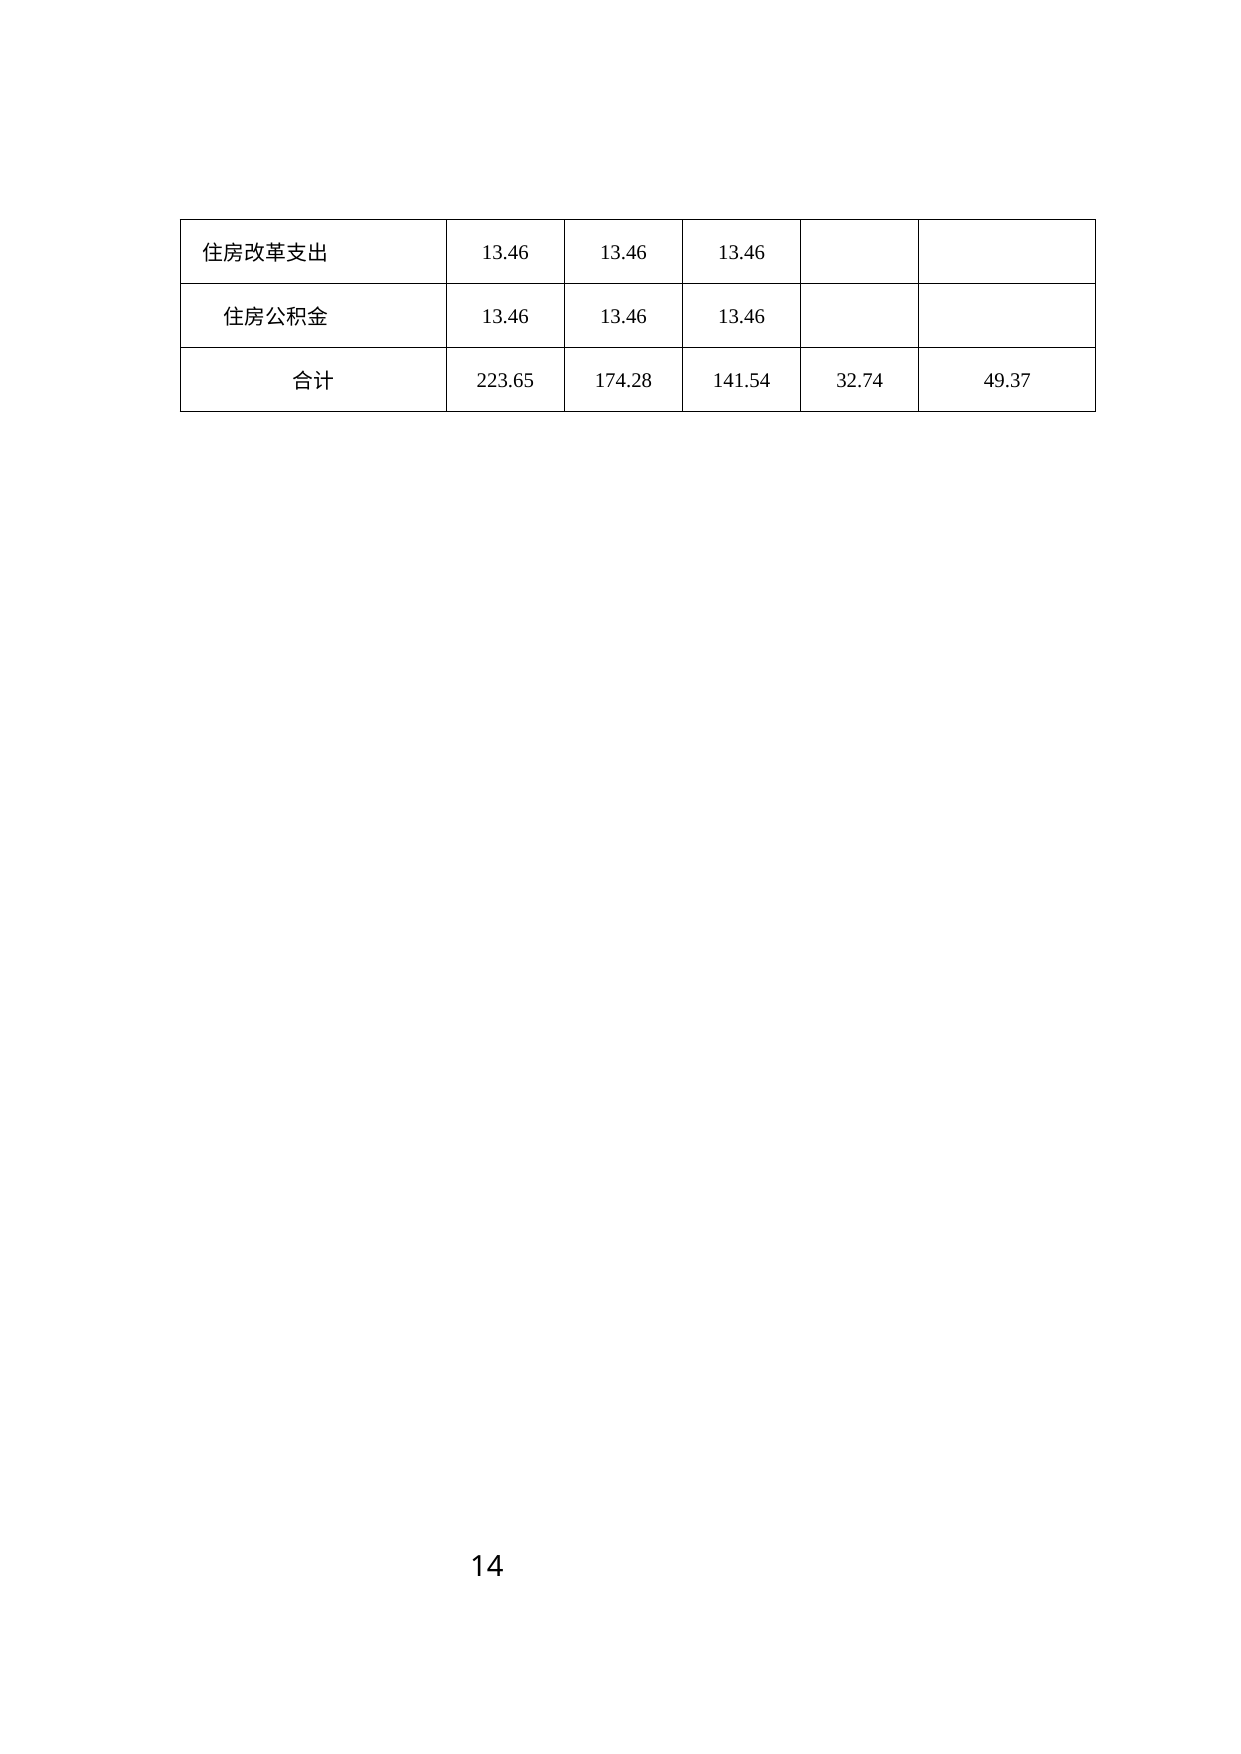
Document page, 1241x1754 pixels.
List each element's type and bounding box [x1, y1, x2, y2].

table_header [78, 219, 1162, 472]
